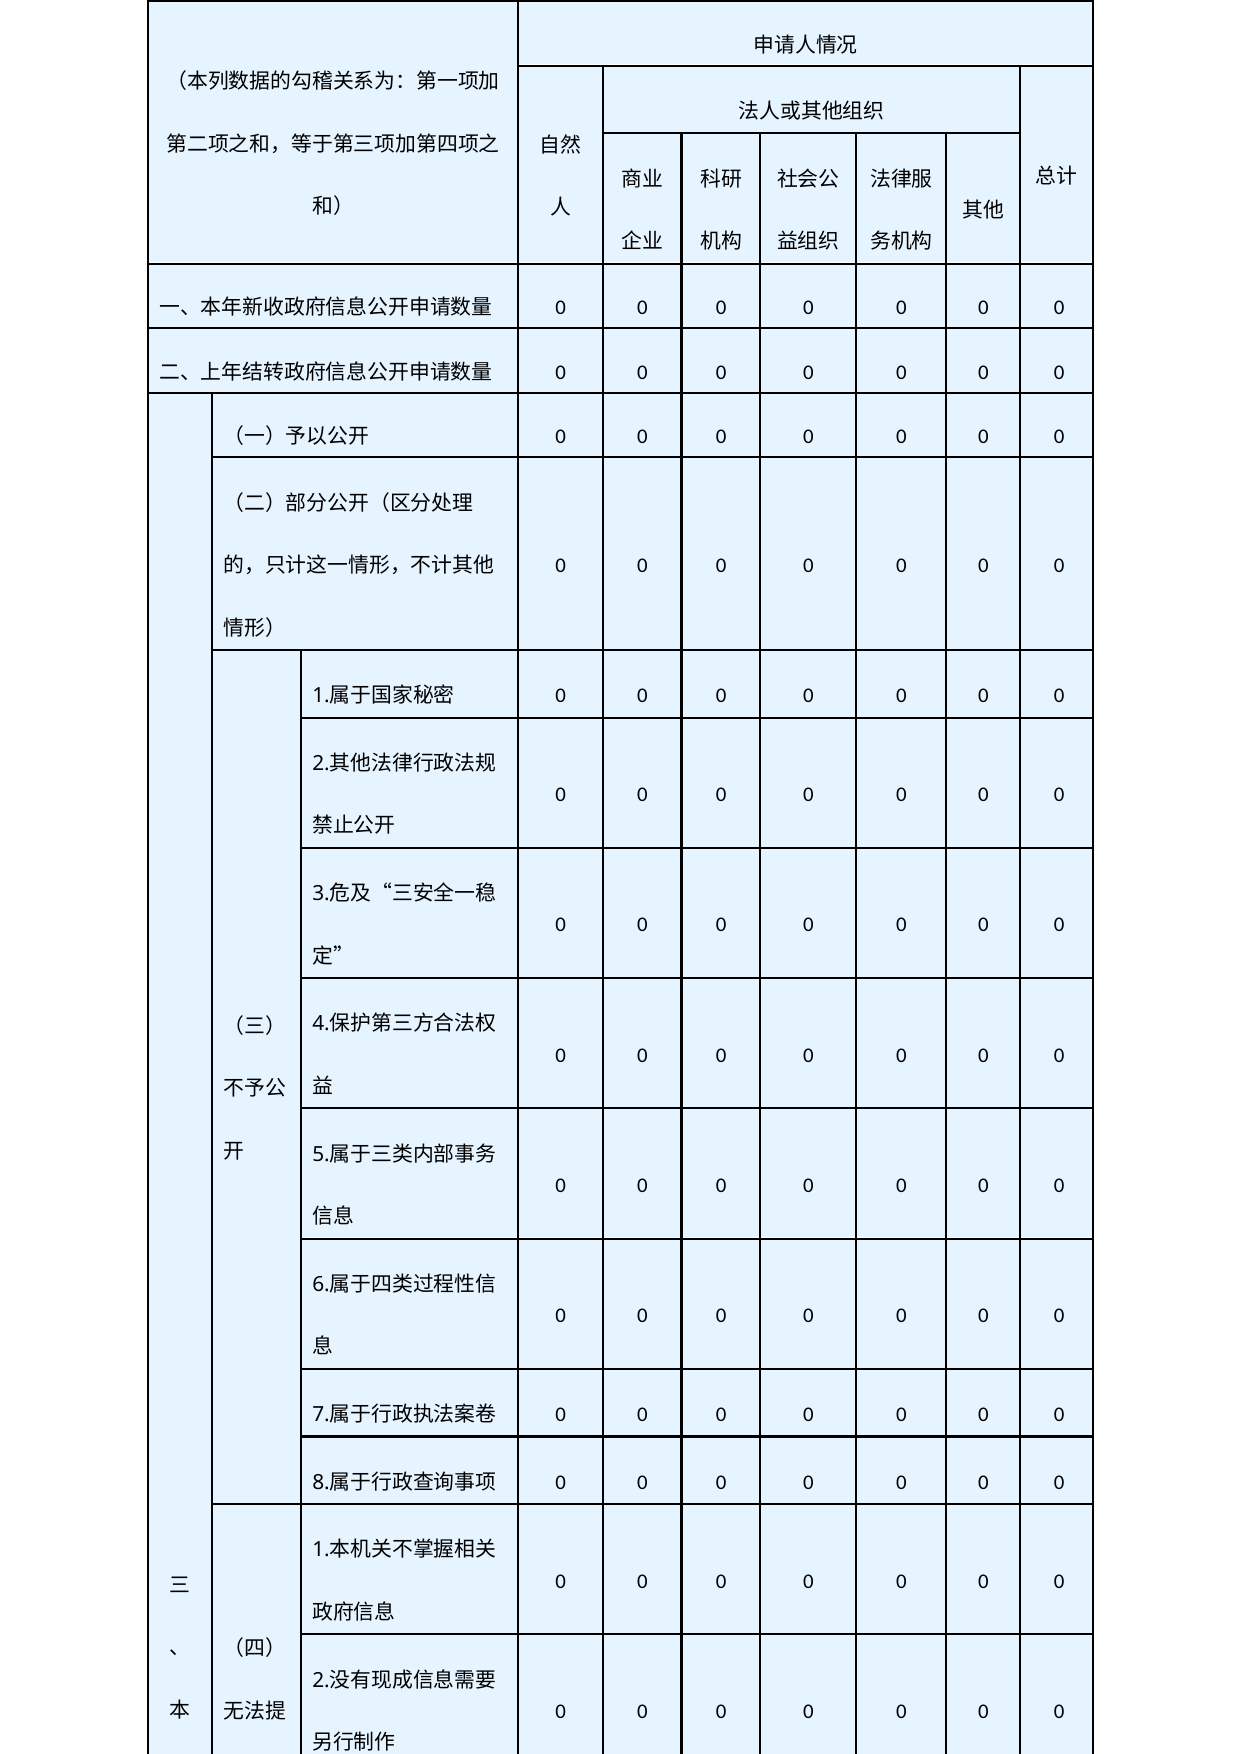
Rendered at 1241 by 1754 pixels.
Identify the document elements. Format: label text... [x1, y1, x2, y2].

table_cell 0 [683, 458, 759, 649]
table_cell 0 [519, 1240, 602, 1368]
table_cell 0 [519, 394, 602, 456]
table_cell 0 [857, 1240, 945, 1368]
table_cell 0 [857, 979, 945, 1107]
table_cell 0 [683, 849, 759, 977]
table_cell 0 [604, 1635, 680, 1754]
table_cell 0 [761, 1505, 855, 1633]
table_cell 0 [857, 1438, 945, 1503]
table_cell 0 [604, 1240, 680, 1368]
table_cell 2.其他法律行政法规禁止公开 [302, 719, 517, 847]
table_cell 0 [604, 1438, 680, 1503]
table_cell 0 [761, 265, 855, 327]
table_cell 0 [1021, 394, 1092, 456]
table_cell 0 [857, 1635, 945, 1754]
table_cell 0 [604, 979, 680, 1107]
table_cell 0 [761, 1109, 855, 1237]
table_cell 0 [683, 394, 759, 456]
table_cell 自然人 [519, 67, 602, 262]
table_cell 0 [761, 1635, 855, 1754]
table_cell 0 [947, 1438, 1019, 1503]
table_cell 0 [604, 265, 680, 327]
table_cell 0 [857, 458, 945, 649]
table_cell 0 [857, 265, 945, 327]
table_cell （一）予以公开 [213, 394, 517, 456]
table_cell 0 [1021, 1370, 1092, 1435]
table_cell 三、本年度办理结果 [149, 394, 211, 1754]
table_cell 4.保护第三方合法权益 [302, 979, 517, 1107]
table_cell 0 [947, 1240, 1019, 1368]
table_cell 0 [1021, 1240, 1092, 1368]
table_cell 0 [761, 329, 855, 392]
table_cell 0 [683, 329, 759, 392]
table_cell 科研机构 [683, 134, 759, 262]
table_cell 一、本年新收政府信息公开申请数量 [149, 265, 517, 327]
table_cell 0 [604, 458, 680, 649]
table_cell 0 [683, 719, 759, 847]
table_cell 0 [947, 1635, 1019, 1754]
table_cell 0 [519, 458, 602, 649]
table_cell 0 [604, 651, 680, 717]
table_cell 0 [1021, 719, 1092, 847]
table_cell 0 [947, 1505, 1019, 1633]
table_cell 0 [761, 979, 855, 1107]
table_cell 0 [519, 329, 602, 392]
table_cell 0 [519, 1635, 602, 1754]
table_cell 0 [519, 719, 602, 847]
table_cell 0 [947, 265, 1019, 327]
table_cell 商业企业 [604, 134, 680, 262]
table_cell 0 [1021, 1505, 1092, 1633]
table_cell 0 [1021, 265, 1092, 327]
table_cell 0 [947, 651, 1019, 717]
table_cell 0 [857, 1505, 945, 1633]
table_cell 0 [761, 651, 855, 717]
table_cell 0 [761, 849, 855, 977]
table_cell 8.属于行政查询事项 [302, 1438, 517, 1503]
table_cell 0 [857, 394, 945, 456]
table_cell 0 [519, 1109, 602, 1237]
table_cell 1.本机关不掌握相关政府信息 [302, 1505, 517, 1633]
table_cell 0 [683, 1635, 759, 1754]
table_cell 总计 [1021, 67, 1092, 262]
table_cell 0 [761, 719, 855, 847]
table_cell 0 [857, 1370, 945, 1435]
table_cell 0 [683, 1438, 759, 1503]
table_cell 0 [519, 1370, 602, 1435]
table_cell 0 [947, 1109, 1019, 1237]
table_cell 0 [604, 1109, 680, 1237]
table_cell （二）部分公开（区分处理的，只计这一情形，不计其他情形） [213, 458, 517, 649]
table_cell 0 [857, 719, 945, 847]
table_cell 0 [761, 394, 855, 456]
table_cell 0 [947, 719, 1019, 847]
table_cell 0 [947, 329, 1019, 392]
table_cell 0 [857, 329, 945, 392]
table_cell 其他 [947, 134, 1019, 262]
table_cell 0 [683, 1370, 759, 1435]
table_cell 0 [947, 394, 1019, 456]
table_cell 0 [683, 651, 759, 717]
table_cell 0 [519, 979, 602, 1107]
table_header （本列数据的勾稽关系为：第一项加第二项之和，等于第三项加第四项之和） [149, 2, 517, 262]
table_cell 7.属于行政执法案卷 [302, 1370, 517, 1435]
table_cell 0 [857, 651, 945, 717]
table_cell 6.属于四类过程性信息 [302, 1240, 517, 1368]
table_cell 0 [604, 719, 680, 847]
table_cell 法人或其他组织 [604, 67, 1019, 132]
table_cell 1.属于国家秘密 [302, 651, 517, 717]
table_cell 0 [1021, 329, 1092, 392]
table_cell 0 [604, 1370, 680, 1435]
table_cell 0 [604, 1505, 680, 1633]
table_cell 0 [1021, 651, 1092, 717]
table_cell （四）无法提供 [213, 1505, 300, 1754]
table_cell 0 [519, 265, 602, 327]
table_cell 0 [761, 458, 855, 649]
table_cell 0 [761, 1370, 855, 1435]
table_cell 0 [1021, 458, 1092, 649]
table_cell 0 [683, 1505, 759, 1633]
table_cell 0 [947, 458, 1019, 649]
table_cell 0 [683, 979, 759, 1107]
table_cell 0 [604, 849, 680, 977]
table_cell 0 [604, 394, 680, 456]
table_cell 0 [1021, 849, 1092, 977]
table_cell 0 [1021, 1109, 1092, 1237]
table_cell 0 [1021, 979, 1092, 1107]
table_header 申请人情况 [519, 2, 1092, 64]
table_cell 0 [1021, 1438, 1092, 1503]
table_cell 0 [604, 329, 680, 392]
table_cell 0 [947, 979, 1019, 1107]
table_cell 0 [519, 849, 602, 977]
table_cell 0 [519, 1438, 602, 1503]
table_cell 法律服务机构 [857, 134, 945, 262]
table_cell 社会公益组织 [761, 134, 855, 262]
table_cell 0 [683, 265, 759, 327]
table_cell 0 [683, 1109, 759, 1237]
table_cell 0 [1021, 1635, 1092, 1754]
table_cell 0 [857, 1109, 945, 1237]
table_cell 二、上年结转政府信息公开申请数量 [149, 329, 517, 392]
table_cell 0 [519, 1505, 602, 1633]
table_cell 3.危及“三安全一稳定” [302, 849, 517, 977]
table_cell （三）不予公开 [213, 651, 300, 1503]
table_cell 0 [947, 849, 1019, 977]
table_cell 2.没有现成信息需要另行制作 [302, 1635, 517, 1754]
table_cell 0 [761, 1438, 855, 1503]
table_cell 0 [857, 849, 945, 977]
table_cell 0 [683, 1240, 759, 1368]
table_cell 0 [947, 1370, 1019, 1435]
table_cell 0 [761, 1240, 855, 1368]
table_cell 0 [519, 651, 602, 717]
table_cell 5.属于三类内部事务信息 [302, 1109, 517, 1237]
